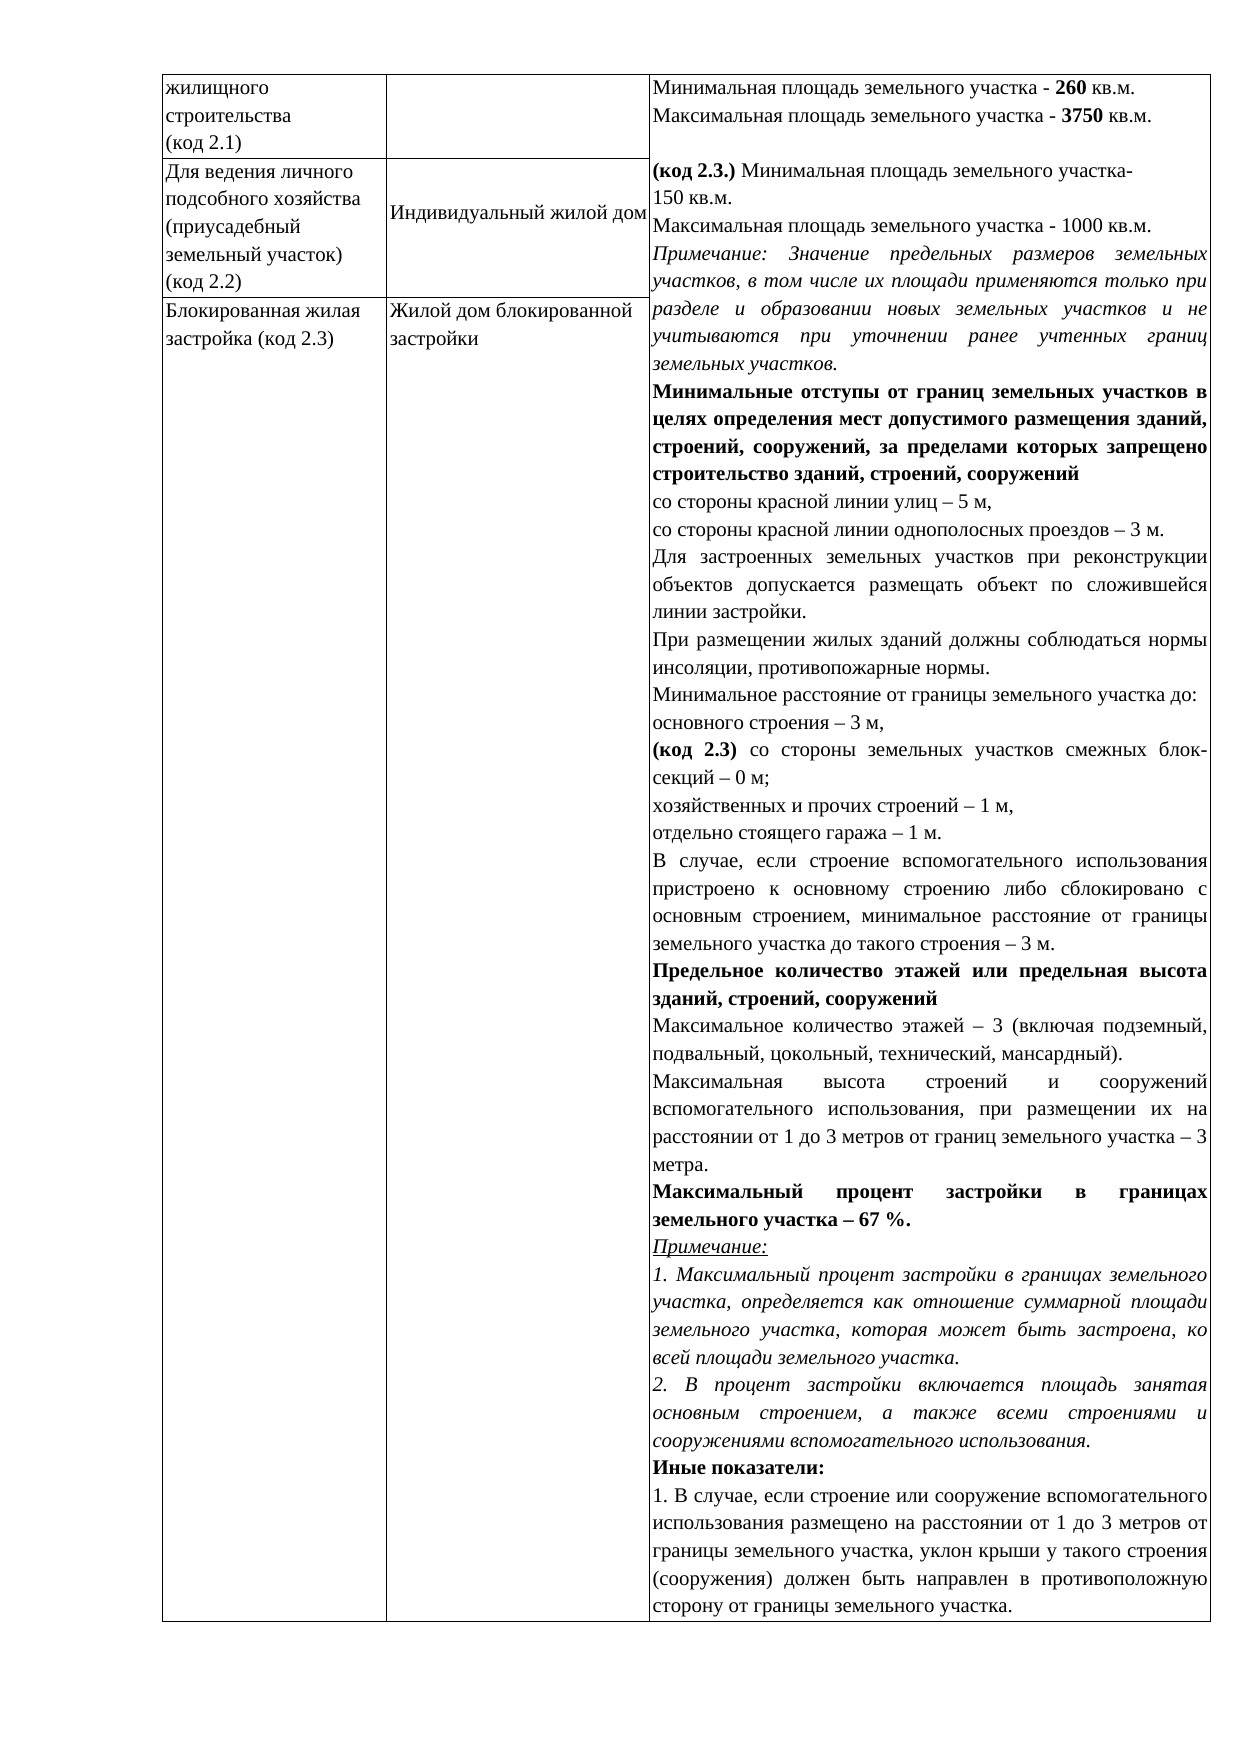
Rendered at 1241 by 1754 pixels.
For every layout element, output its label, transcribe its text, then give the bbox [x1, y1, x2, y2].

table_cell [387, 75, 649, 158]
table_cell Для ведения личного подсобного хозяйства (приусадебный земельный участок) (код 2.2) [163, 159, 386, 297]
table_cell Индивидуальный жилой дом [387, 159, 649, 297]
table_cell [387, 298, 649, 1621]
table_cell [163, 298, 386, 1621]
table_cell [163, 75, 386, 158]
